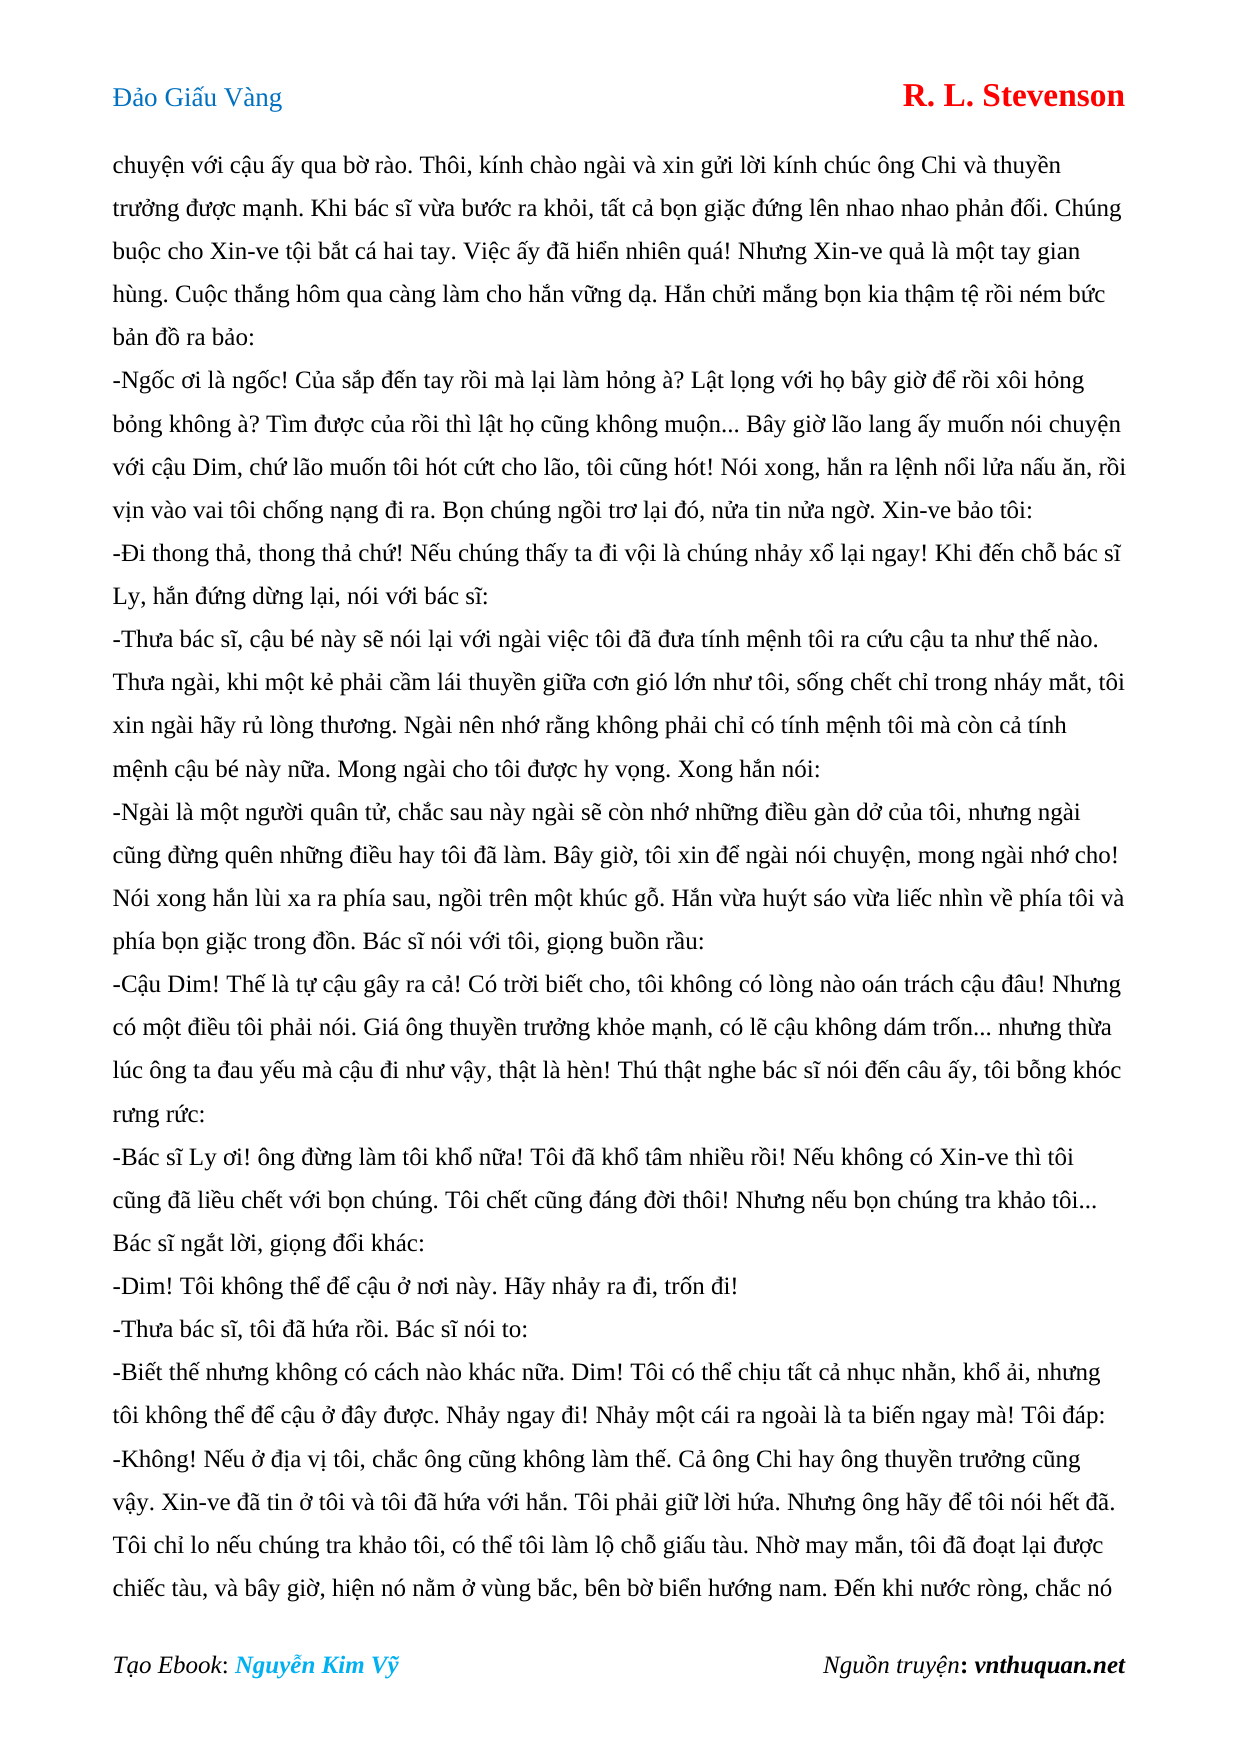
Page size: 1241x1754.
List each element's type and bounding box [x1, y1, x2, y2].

text [112, 150, 1128, 1602]
